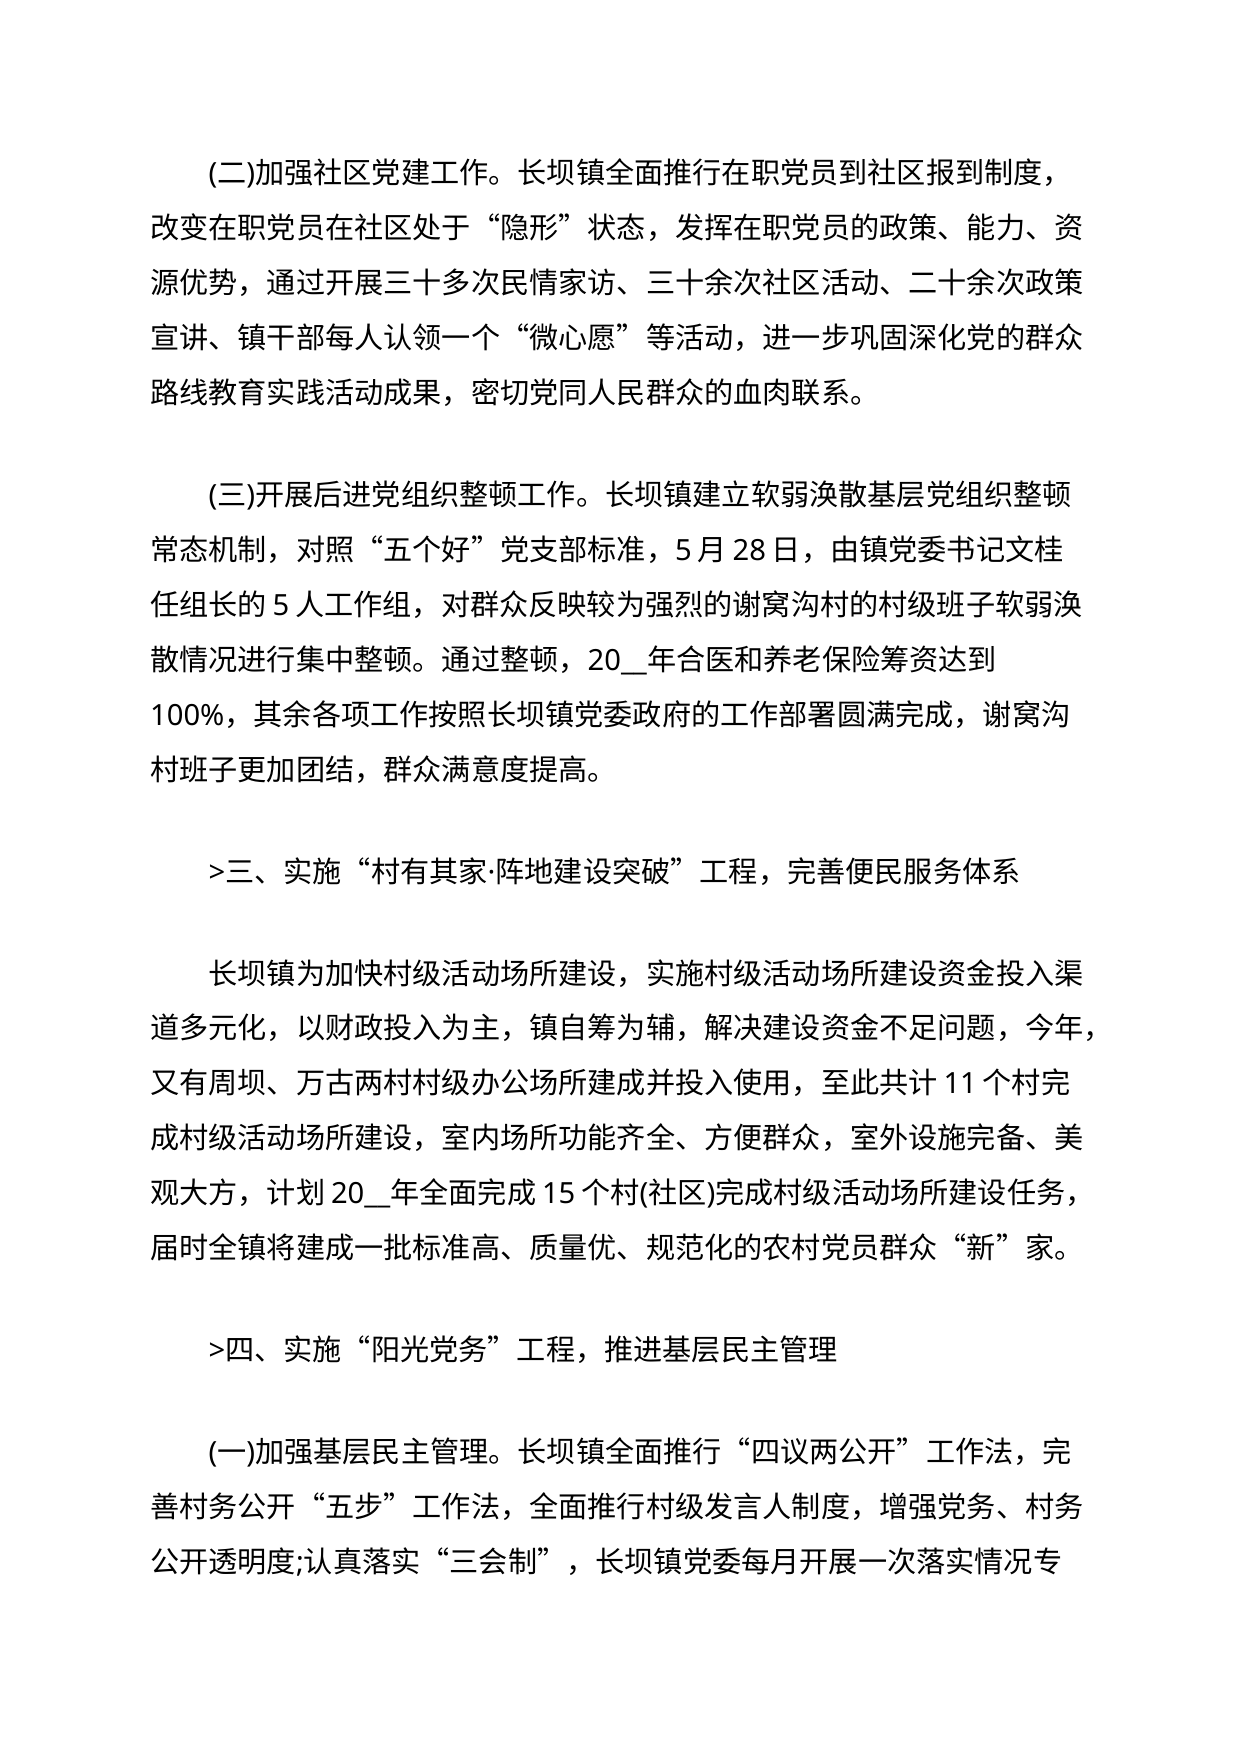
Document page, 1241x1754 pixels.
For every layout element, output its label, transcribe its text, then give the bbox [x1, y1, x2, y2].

text 长坝镇为加快村级活动场所建设，实施村级活动场所建设资金投入渠道多元化，以财政投入为主，镇自筹为辅，解决建设资金不足问题，今年，又有周坝、万古两村村级办公场所建成并投入使用，至此共计11个村完成村级活动场所建设，室内场所功能齐全、方便群众，室外设施完备、美观大方，计划20__年全面完成15个村(社区)完成村级活动场所建设任务，届时全镇将建成一批标准高、质量优、规范化的农村党员群众“新”家。 [150, 950, 1090, 1267]
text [150, 1429, 1090, 1581]
text (三)开展后进党组织整顿工作。长坝镇建立软弱涣散基层党组织整顿常态机制，对照“五个好”党支部标准，5月28日，由镇党委书记文桂任组长的5人工作组，对群众反映较为强烈的谢窝沟村的村级班子软弱涣散情况进行集中整顿。通过整顿，20__年合医和养老保险筹资达到100%，其余各项工作按照长坝镇党委政府的工作部署圆满完成，谢窝沟村班子更加团结，群众满意度提高。 [150, 471, 1090, 789]
text (二)加强社区党建工作。长坝镇全面推行在职党员到社区报到制度，改变在职党员在社区处于“隐形”状态，发挥在职党员的政策、能力、资源优势，通过开展三十多次民情家访、三十余次社区活动、二十余次政策宣讲、镇干部每人认领一个“微心愿”等活动，进一步巩固深化党的群众路线教育实践活动成果，密切党同人民群众的血肉联系。 [150, 150, 1090, 412]
text >四、实施“阳光党务”工程，推进基层民主管理 [150, 1327, 1090, 1369]
text >三、实施“村有其家·阵地建设突破”工程，完善便民服务体系 [150, 848, 1090, 891]
